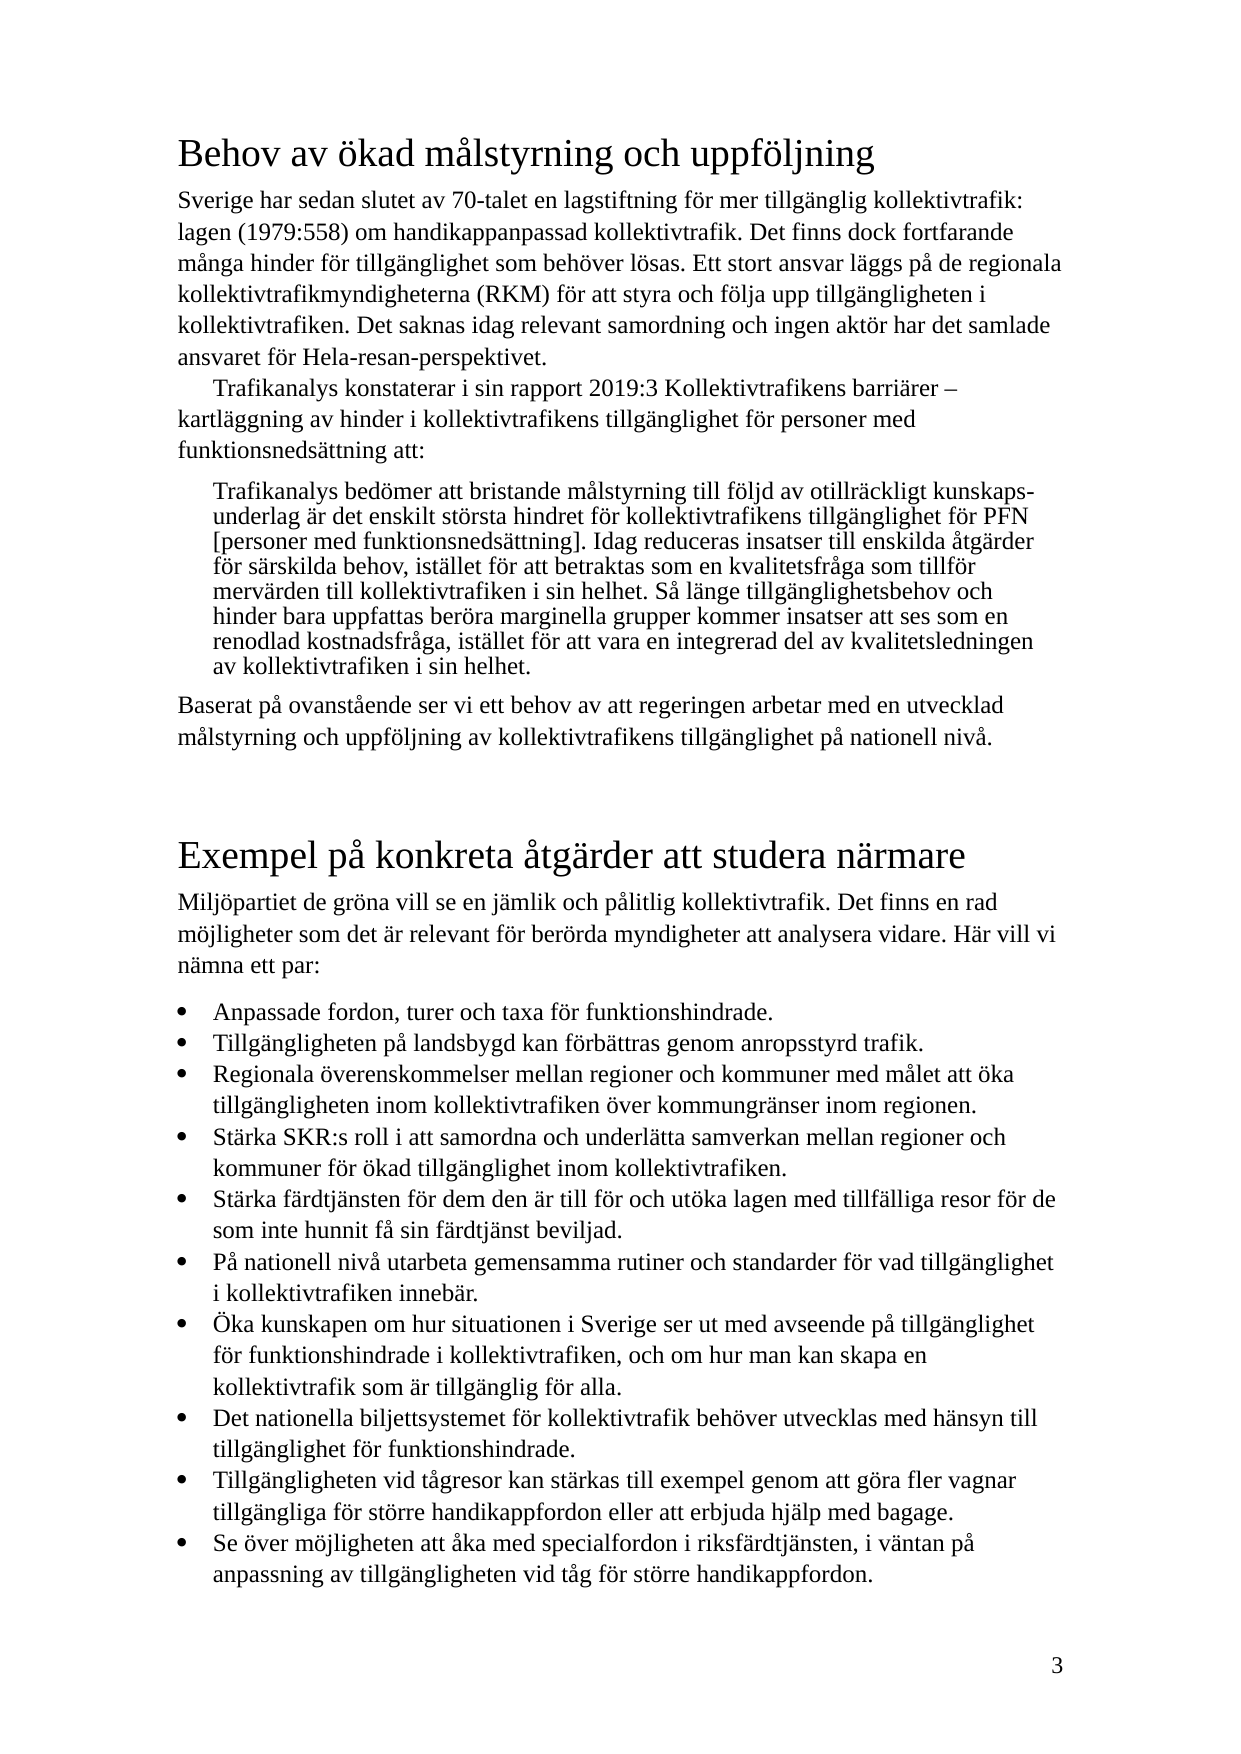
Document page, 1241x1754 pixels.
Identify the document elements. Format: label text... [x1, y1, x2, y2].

list Se över möjligheten att åka med specialfordon i riksfärdtjänsten, i väntan på anpassning av tillgängligheten vid tåg för större handikappfordon. [177, 1526, 1063, 1588]
list Regionala överenskommelser mellan regioner och kommuner med målet att öka tillgängligheten inom kollektivtrafiken över kommungränser inom regionen. [177, 1057, 1063, 1119]
text Baserat på ovanstående ser vi ett behov av att regeringen arbetar med en utvecklad målstyrning och uppföljning av kollektivtrafikens tillgänglighet på nationell nivå. [177, 688, 1063, 751]
text Trafikanalys konstaterar i sin rapport 2019:3 Kollektivtrafikens barriärer – kartläggning av hinder i kollektivtrafikens tillgänglighet för personer med funktionsnedsättning att: [177, 370, 1063, 464]
list Tillgängligheten vid tågresor kan stärkas till exempel genom att göra fler vagnar tillgängliga för större handikappfordon eller att erbjuda hjälp med bagage. [177, 1463, 1063, 1526]
list Stärka färdtjänsten för dem den är till för och utöka lagen med tillfälliga resor för de som inte hunnit få sin färdtjänst beviljad. [177, 1182, 1063, 1244]
list Öka kunskapen om hur situationen i Sverige ser ut med avseende på tillgänglighet för funktionshindrade i kollektivtrafiken, och om hur man kan skapa en kollektivtrafik som är tillgänglig för alla. [177, 1307, 1063, 1401]
text Trafikanalys bedömer att bristande målstyrning till följd av otillräckligt kunskapsunderlag är det enskilt största hindret för kollektivtrafikens tillgänglighet för PFN [personer med funktionsnedsättning]. Idag reduceras insatser till enskilda åtgärder för särskilda behov, istället för att betraktas som en kvalitetsfråga som tillför mervärden till kollektivtrafiken i sin helhet. Så länge tillgänglighetsbehov och hinder bara uppfattas beröra marginella grupper kommer insatser att ses som en renodlad kostnadsfråga, istället för att vara en integrerad del av kvalitetsledningen av kollektivtrafiken i sin helhet. [213, 480, 1063, 680]
list Tillgängligheten på landsbygd kan förbättras genom anropsstyrd trafik. [177, 1026, 1063, 1057]
list Det nationella biljettsystemet för kollektivtrafik behöver utvecklas med hänsyn till tillgänglighet för funktionshindrade. [177, 1401, 1063, 1463]
list Stärka SKR:s roll i att samordna och underlätta samverkan mellan regioner och kommuner för ökad tillgänglighet inom kollektivtrafiken. [177, 1119, 1063, 1182]
list På nationell nivå utarbeta gemensamma rutiner och standarder för vad tillgänglighet i kollektivtrafiken innebär. [177, 1244, 1063, 1307]
text Sverige har sedan slutet av 70-talet en lagstiftning för mer tillgänglig kollektivtrafik: lagen (1979:558) om handikappanpassad kollektivtrafik. Det finns dock fortfarande många hinder för tillgänglighet som behöver lösas. Ett stort ansvar läggs på de regionala kollektivtrafikmyndigheterna (RKM) för att styra och följa upp tillgängligheten i kollektivtrafiken. Det saknas idag relevant samordning och ingen aktör har det samlade ansvaret för Hela-resan-perspektivet. [177, 183, 1063, 370]
subtitle Behov av ökad målstyrning och uppföljning [177, 134, 1063, 174]
subtitle Exempel på konkreta åtgärder att studera närmare [177, 836, 1063, 877]
text Miljöpartiet de gröna vill se en jämlik och pålitlig kollektivtrafik. Det finns en rad möjligheter som det är relevant för berörda myndigheter att analysera vidare. Här vill vi nämna ett par: [177, 885, 1063, 979]
list Anpassade fordon, turer och taxa för funktionshindrade. [177, 994, 1063, 1026]
